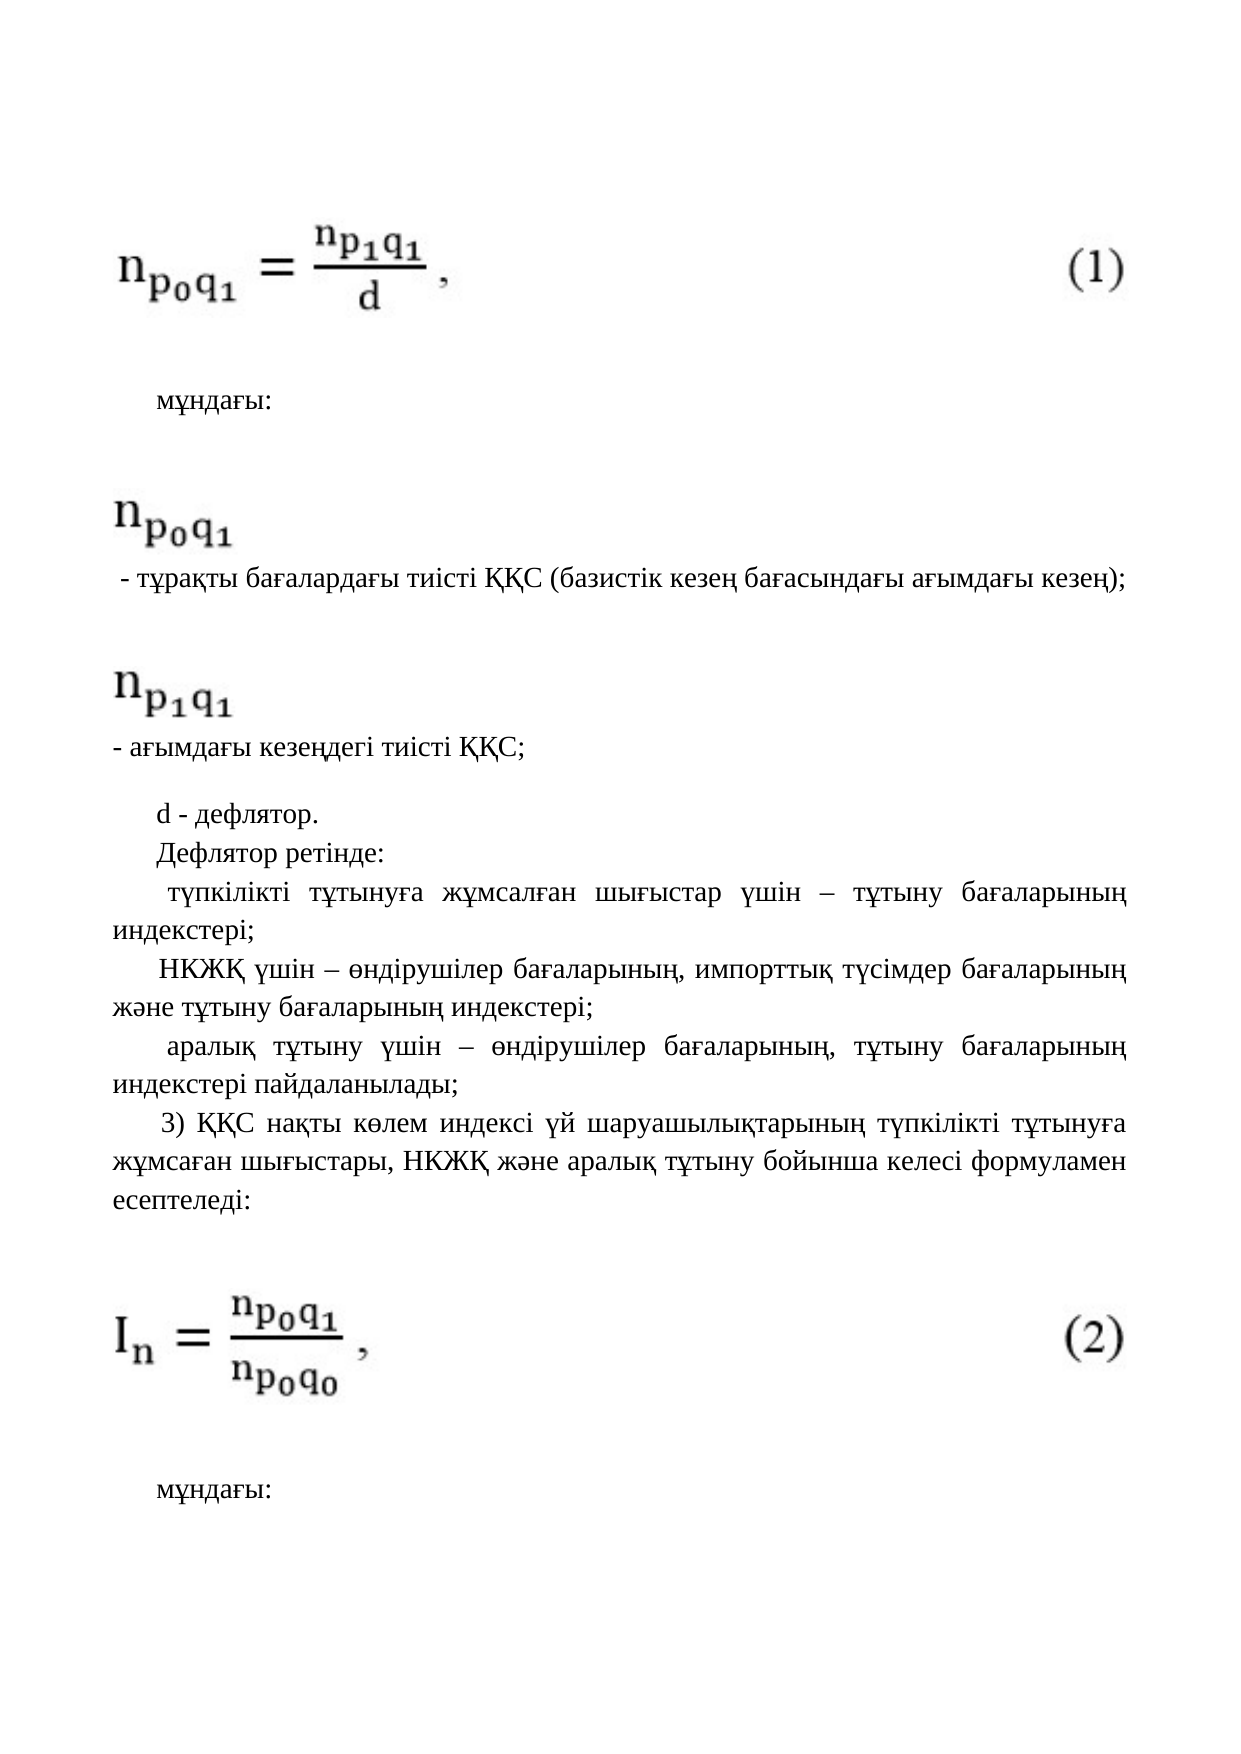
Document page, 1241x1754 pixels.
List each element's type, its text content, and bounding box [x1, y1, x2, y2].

text НКЖҚ үшін – өндірушілер бағаларының, импорттық түсімдер бағаларының және тұтыну бағаларының индекстері; [112, 951, 1128, 1023]
picture [112, 217, 1130, 318]
text - тұрақты бағалардағы тиісті ҚҚС (базистік кезең бағасындағы ағымдағы кезең); [112, 561, 1128, 663]
text d - дефлятор. [112, 797, 1128, 830]
text Дефлятор ретінде: [112, 835, 1128, 869]
text мұндағы: [112, 1471, 1128, 1505]
picture [112, 666, 236, 726]
picture [112, 1288, 1128, 1407]
text - ағымдағы кезеңдегі тиісті ҚҚС; [112, 729, 1128, 793]
text түпкілікті тұтынуға жұмсалған шығыстар үшін – тұтыну бағаларының индекстері; [112, 874, 1128, 946]
text мұндағы: [112, 382, 1128, 415]
text 3) ҚҚС нақты көлем индексі үй шаруашылықтарының түпкілікті тұтынуға жұмсаған шығыстары, НКЖҚ және аралық тұтыну бойынша келесі формуламен есептеледі: [112, 1105, 1128, 1216]
text аралық тұтыну үшін – өндірушілер бағаларының, тұтыну бағаларының индекстері пайдаланылады; [112, 1028, 1128, 1100]
picture [112, 488, 238, 557]
